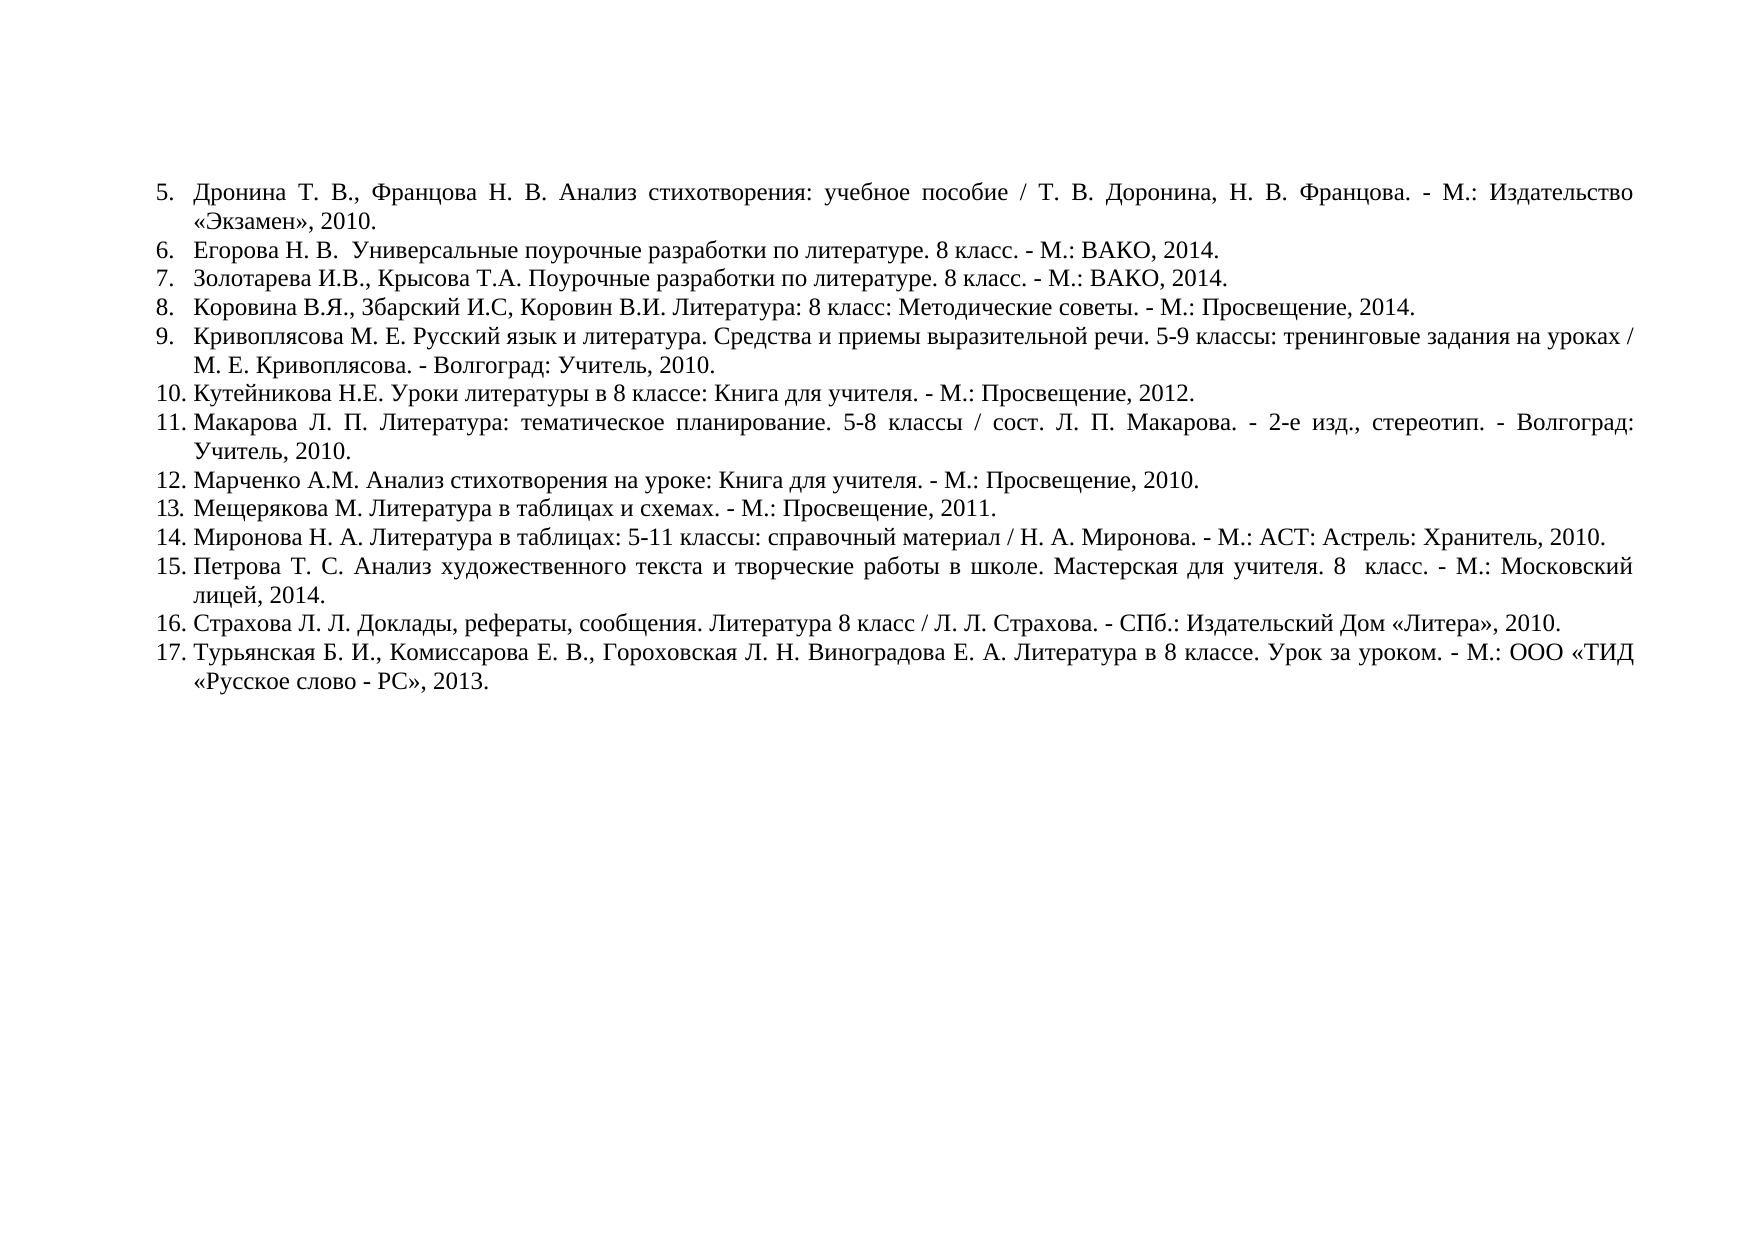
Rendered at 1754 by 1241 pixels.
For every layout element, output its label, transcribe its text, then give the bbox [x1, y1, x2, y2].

list Егорова Н. В. Универсальные поурочные разработки по литературе. 8 класс. - М.: ВАКО, 2014. [156, 235, 1636, 263]
list Коровина В.Я., Збарский И.С, Коровин В.И. Литература: 8 класс: Методические советы. - М.: Просвещение, 2014. [156, 292, 1636, 321]
list Кривоплясова М. Е. Русский язык и литература. Средства и приемы выразительной речи. 5-9 классы: тренинговые задания на уроках / М. Е. Кривоплясова. - Волгоград: Учитель, 2010. [156, 321, 1636, 378]
list Страхова Л. Л. Доклады, рефераты, сообщения. Литература 8 класс / Л. Л. Страхова. - СПб.: Издательский Дом «Литера», 2010. [156, 608, 1636, 637]
list Золотарева И.В., Крысова Т.А. Поурочные разработки по литературе. 8 класс. - М.: ВАКО, 2014. [156, 263, 1636, 292]
list Петрова Т. С. Анализ художественного текста и творческие работы в школе. Мастерская для учителя. 8 класс. - М.: Московский лицей, 2014. [156, 551, 1636, 608]
list Дронина Т. В., Францова Н. В. Анализ стихотворения: учебное пособие / Т. В. Доронина, Н. В. Францова. - М.: Издательство «Экзамен», 2010. [156, 177, 1636, 235]
list Мещерякова М. Литература в таблицах и схемах. - М.: Просвещение, 2011. [156, 493, 1636, 522]
list Макарова Л. П. Литература: тематическое планирование. 5-8 классы / сост. Л. П. Макарова. - 2-е изд., стереотип. - Волгоград: Учитель, 2010. [156, 407, 1636, 465]
list Турьянская Б. И., Комиссарова Е. В., Гороховская Л. Н. Виноградова Е. А. Литература в 8 классе. Урок за уроком. - М.: ООО «ТИД «Русское слово - РС», 2013. [156, 637, 1636, 695]
list Кутейникова Н.Е. Уроки литературы в 8 классе: Книга для учителя. - М.: Просвещение, 2012. [156, 378, 1636, 407]
list Миронова Н. А. Литература в таблицах: 5-11 классы: справочный материал / Н. А. Миронова. - М.: АСТ: Астрель: Хранитель, 2010. [156, 522, 1636, 551]
list Марченко А.М. Анализ стихотворения на уроке: Книга для учителя. - М.: Просвещение, 2010. [156, 465, 1636, 493]
